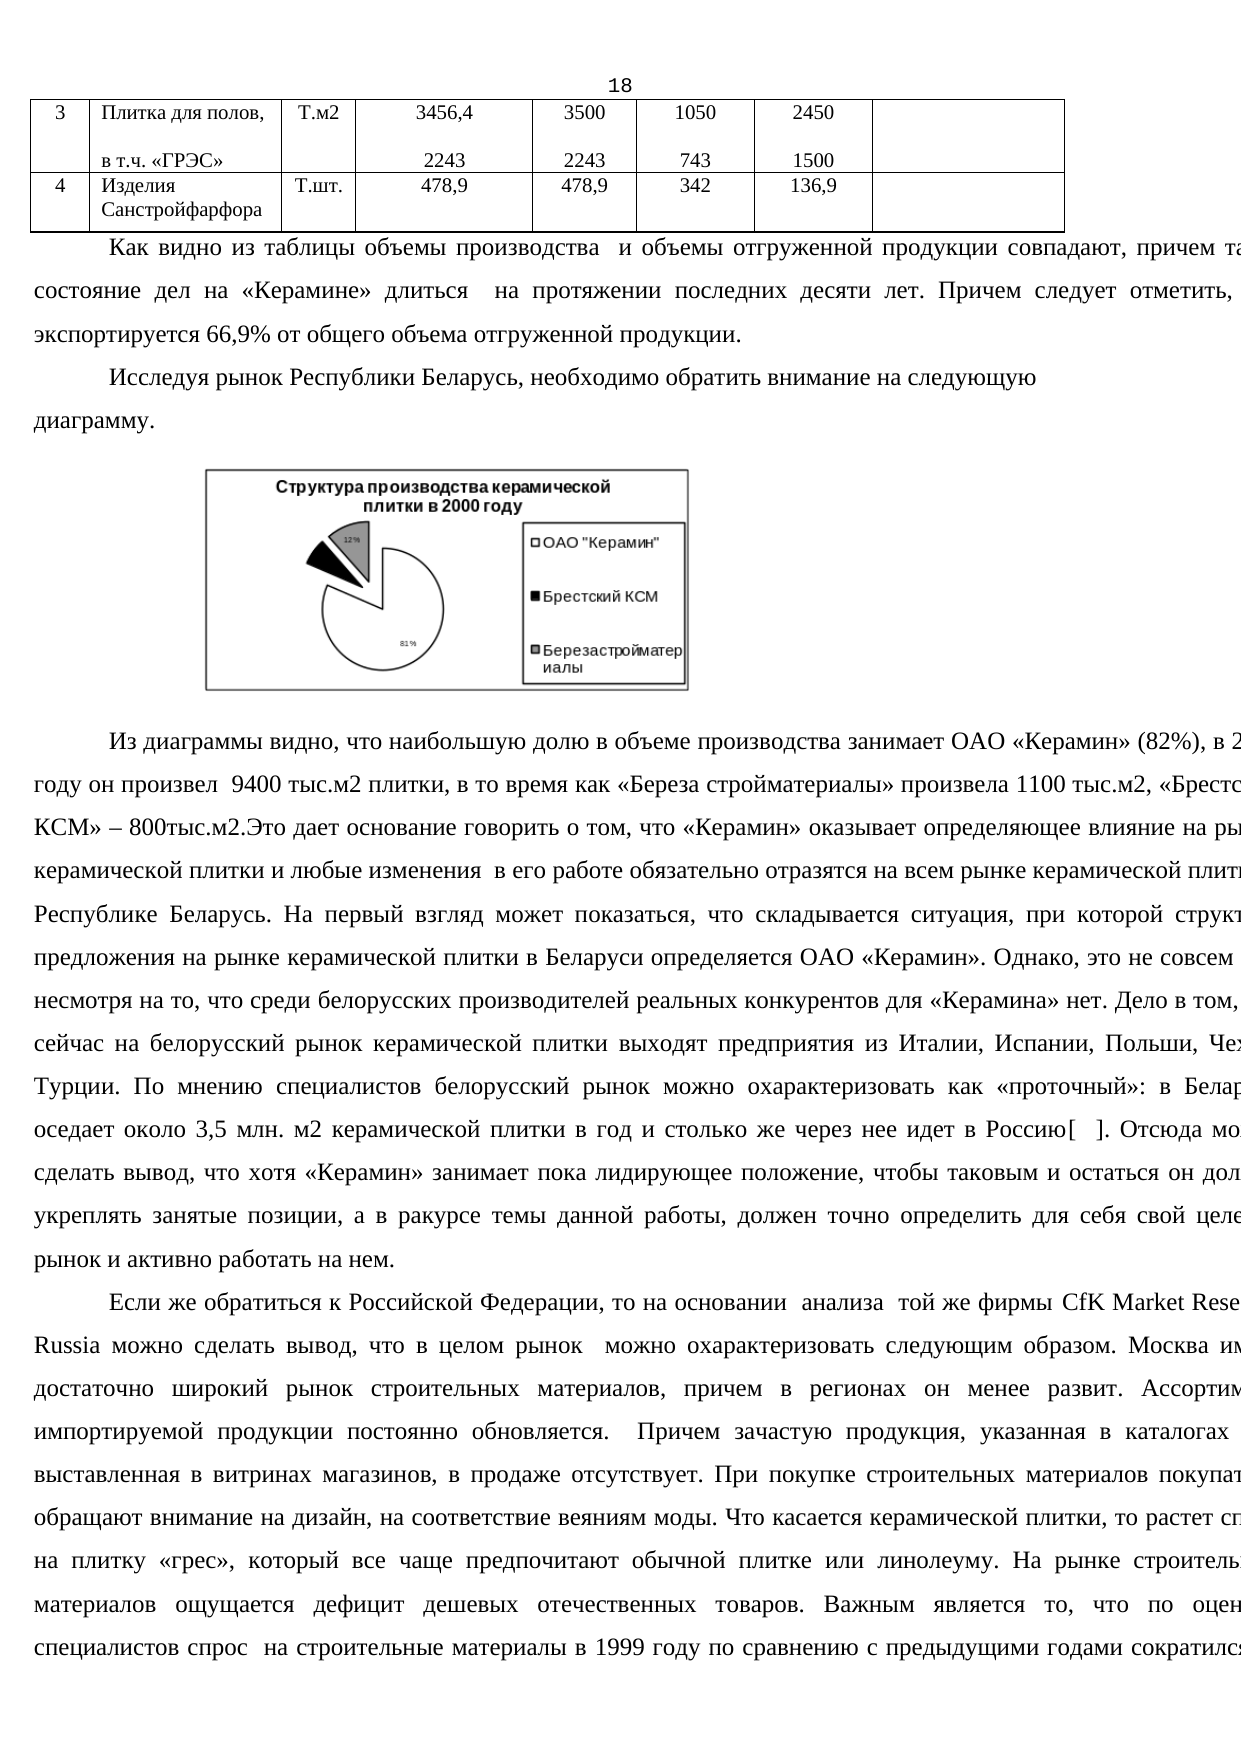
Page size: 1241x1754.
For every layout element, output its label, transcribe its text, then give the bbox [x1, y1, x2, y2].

table_cell 3500 2243 [533, 100, 636, 172]
table_cell 3456,4 2243 [356, 100, 532, 172]
table_cell 1050 743 [637, 100, 754, 172]
table_cell Изделия Санстройфарфора [90, 173, 281, 231]
table_cell [873, 173, 1064, 231]
text Как видно из таблицы объемы производства и объемы отгруженной продукции совпадают, причем такое состояние дел на «Керамине» длиться на протяжении последних десяти лет. Причем следует отметить, что экспортируется 66,9% от общего объема отгруженной продукции. [34, 232, 1240, 347]
table_cell [873, 100, 1064, 172]
table_cell Плитка для полов, в т.ч. «ГРЭС» [90, 100, 281, 172]
text Из диаграммы видно, что наибольшую долю в объеме производства занимает ОАО «Керамин» (82%), в 2000 году он произвел 9400 тыс.м2 плитки, в то время как «Береза стройматериалы» произвела 1100 тыс.м2, «Брестский КСМ» – 800тыс.м2.Это дает основание говорить о том, что «Керамин» оказывает определяющее влияние на рынок керамической плитки и любые изменения в его работе обязательно отразятся на всем рынке керамической плитки в Республике Беларусь. На первый взгляд может показаться, что складывается ситуация, при которой структура предложения на рынке керамической плитки в Беларуси определяется ОАО «Керамин». Однако, это не совсем так, несмотря на то, что среди белорусских производителей реальных конкурентов для «Керамина» нет. Дело в том, что сейчас на белорусский рынок керамической плитки выходят предприятия из Италии, Испании, Польши, Чехии, Турции. По мнению специалистов белорусский рынок можно охарактеризовать как «проточный»: в Беларуси оседает около 3,5 млн. м2 керамической плитки в год и столько же через нее идет в Россию[ ]. Отсюда можно сделать вывод, что хотя «Керамин» занимает пока лидирующее положение, чтобы таковым и остаться он должен укреплять занятые позиции, а в ракурсе темы данной работы, должен точно определить для себя свой целевой рынок и активно работать на нем. [34, 448, 1240, 1272]
table_cell 478,9 [356, 173, 532, 231]
table_cell 2450 1500 [755, 100, 872, 172]
table_cell 478,9 [533, 173, 636, 231]
table_cell Т.м2 [282, 100, 355, 172]
table_cell 136,9 [755, 173, 872, 231]
text Исследуя рынок Республики Беларусь, необходимо обратить внимание на следующую [34, 362, 1240, 391]
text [34, 1287, 1240, 1661]
table_cell Т.шт. [282, 173, 355, 231]
table_cell 3 [31, 100, 89, 172]
table_cell 4 [31, 173, 89, 231]
table_cell 342 [637, 173, 754, 231]
text диаграмму. [34, 405, 1240, 434]
